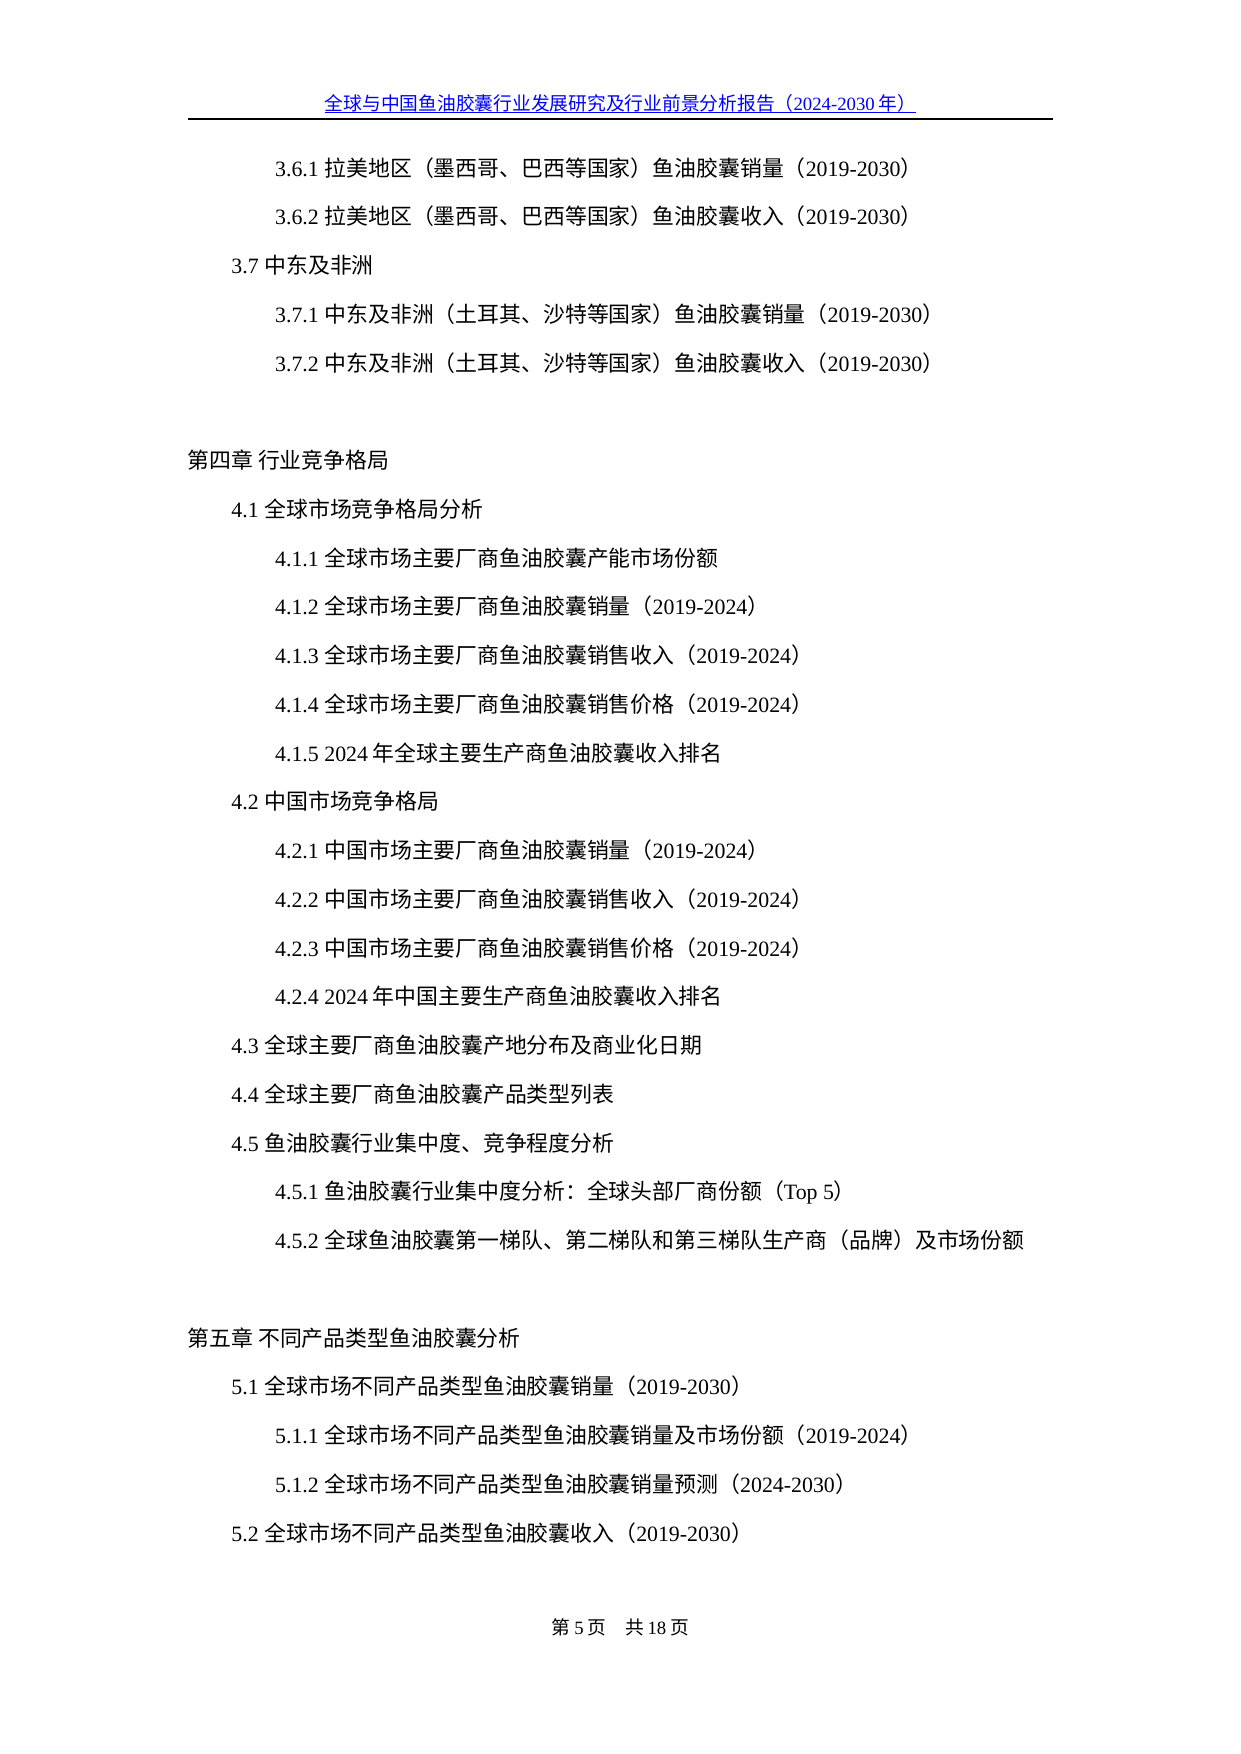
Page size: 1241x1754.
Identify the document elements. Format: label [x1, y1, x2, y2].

text [187, 150, 1053, 1548]
